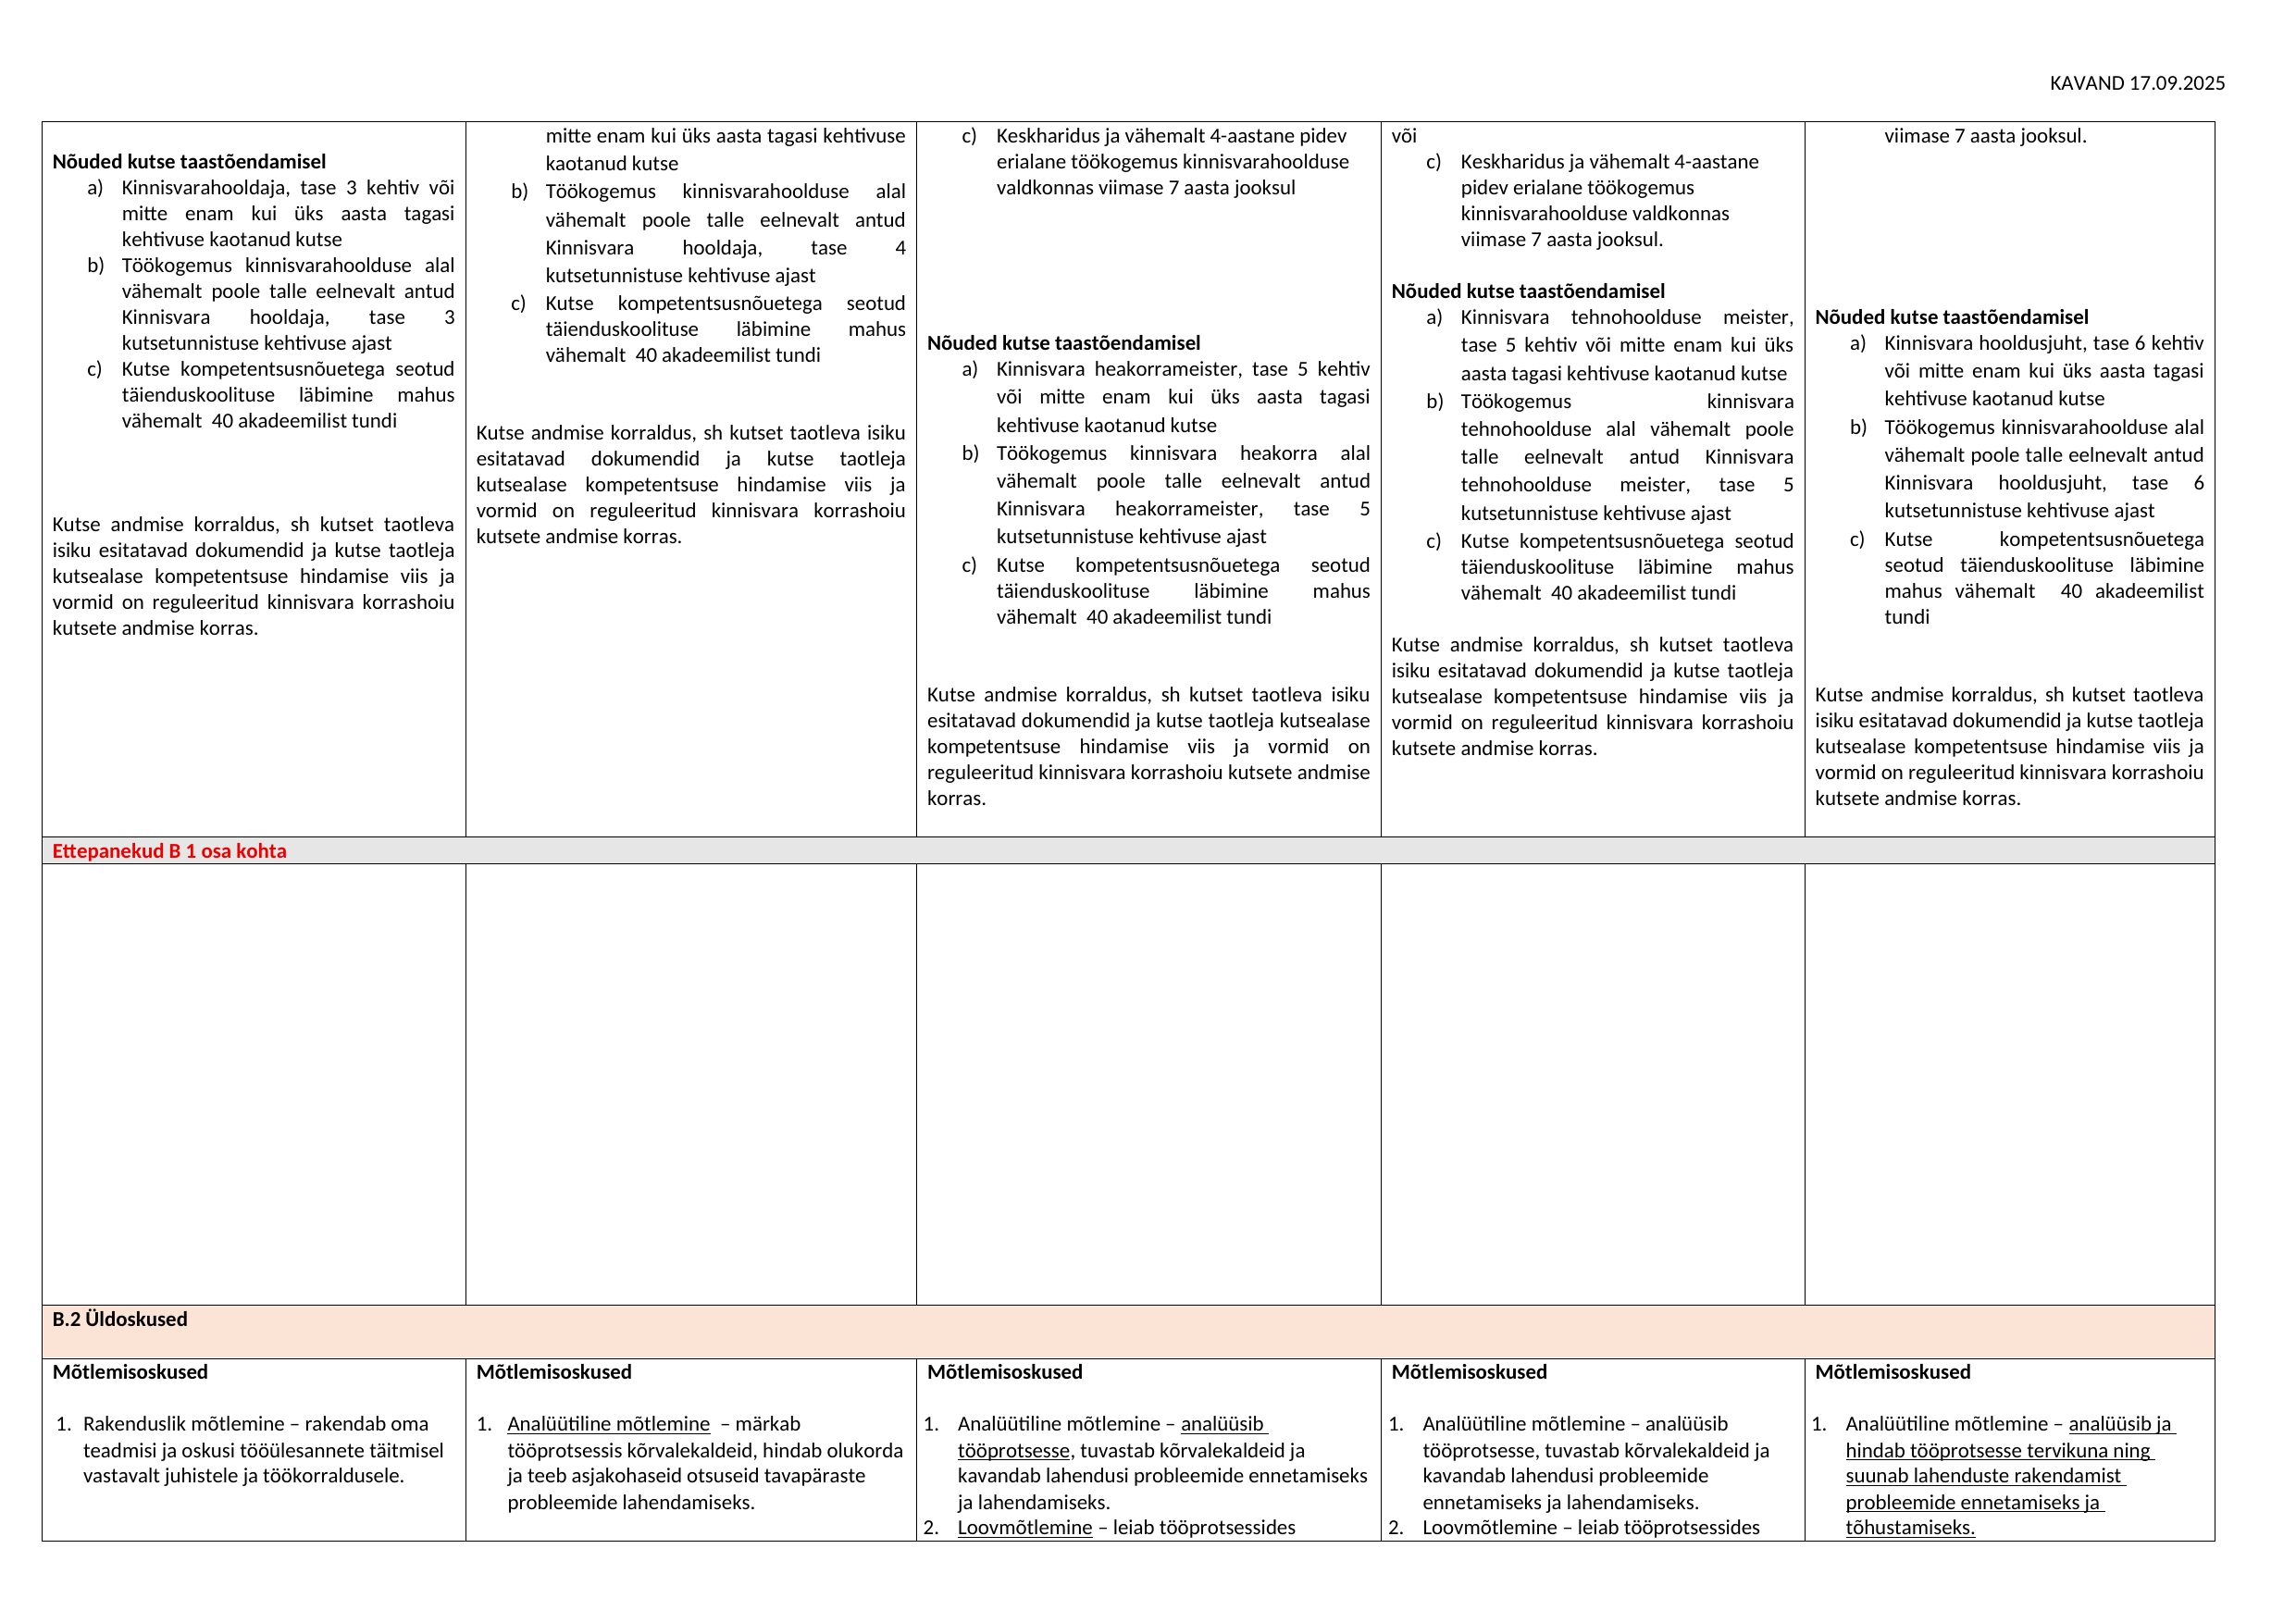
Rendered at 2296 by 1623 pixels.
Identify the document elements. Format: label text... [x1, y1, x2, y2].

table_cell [1382, 1359, 1805, 1541]
table_cell B.2 Üldoskused [43, 1306, 2215, 1357]
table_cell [43, 122, 465, 836]
table_cell [917, 864, 1381, 1305]
table_cell [1382, 864, 1805, 1305]
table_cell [43, 1359, 465, 1541]
table_cell [1806, 864, 2215, 1305]
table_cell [1382, 122, 1805, 836]
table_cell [1806, 122, 2215, 836]
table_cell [466, 122, 916, 836]
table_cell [1806, 1359, 2215, 1541]
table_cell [917, 1359, 1381, 1541]
table_cell [466, 864, 916, 1305]
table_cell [917, 122, 1381, 836]
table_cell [466, 1359, 916, 1541]
table_cell Ettepanekud B 1 osa kohta [43, 837, 2215, 863]
table_cell [43, 864, 465, 1305]
